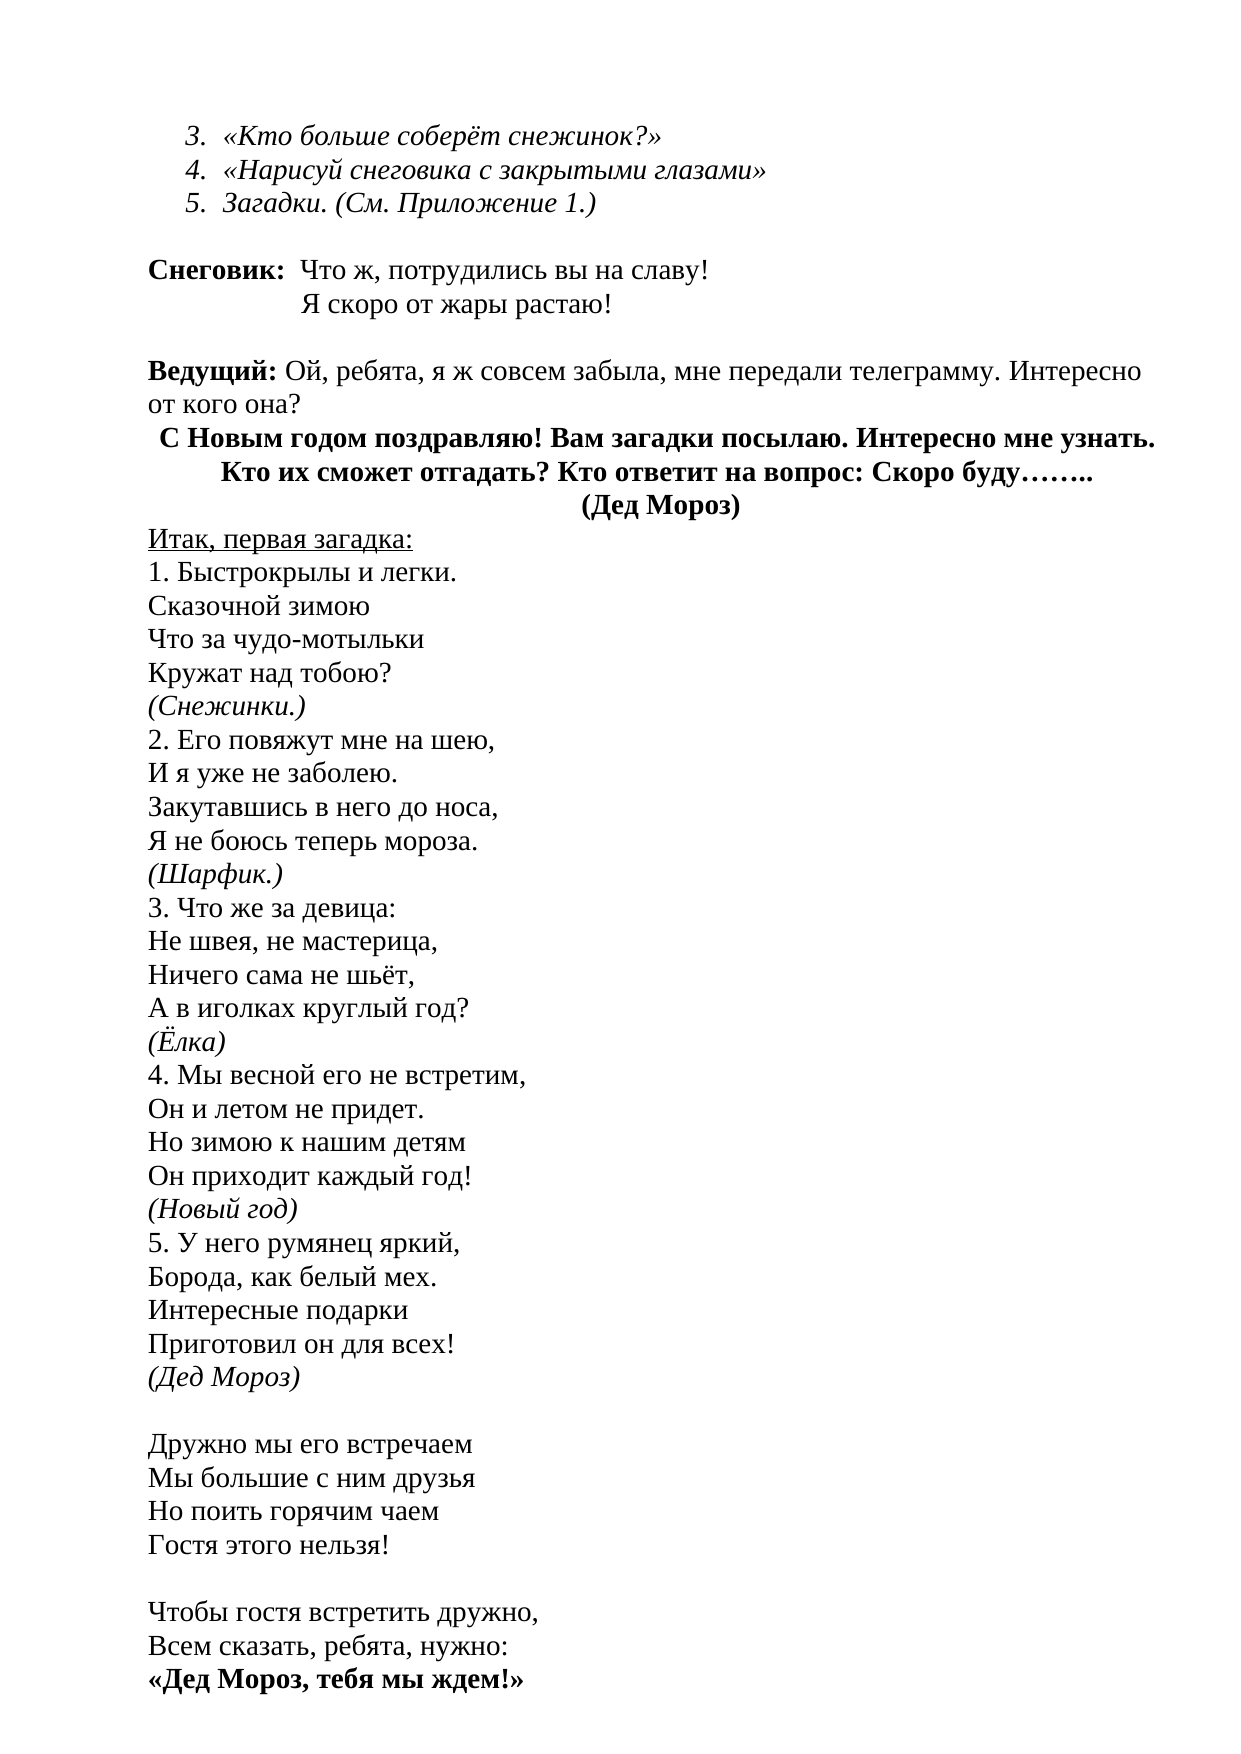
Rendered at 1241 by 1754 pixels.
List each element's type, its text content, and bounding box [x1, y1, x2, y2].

text 1. Быстрокрылы и легки. [148, 554, 1167, 588]
text Чтобы гостя встретить дружно, [148, 1594, 1167, 1628]
text Закутавшись в него до носа, [148, 789, 1167, 823]
text Всем сказать, ребята, нужно: [148, 1628, 1167, 1661]
text (Дед Мороз) [148, 1359, 1167, 1393]
text 2. Его повяжут мне на шею, [148, 722, 1167, 756]
text «Дед Мороз, тебя мы ждем!» [148, 1661, 1167, 1695]
text (Снежинки.) [148, 688, 1167, 722]
list Загадки. (См. Приложение 1.) [185, 185, 1167, 219]
text (Ёлка) [148, 1024, 1167, 1057]
text Приготовил он для всех! [148, 1326, 1167, 1359]
text 3. Что же за девица: [148, 890, 1167, 923]
text (Дед Мороз) [148, 487, 1167, 521]
text (Новый год) [148, 1192, 1167, 1225]
text 4. Мы весной его не встретим, Он и летом не придет. Но зимою к нашим детям Он приходит каждый год! [148, 1057, 1167, 1192]
text Кружат над тобою? [148, 655, 1167, 688]
text Ведущий: Ой, ребята, я ж совсем забыла, мне передали телеграмму. Интересно от кого она? [148, 353, 1167, 420]
text Я не боюсь теперь мороза. [148, 823, 1167, 856]
text Ничего сама не шьёт, [148, 957, 1167, 990]
text Я скоро от жары растаю! [148, 286, 1167, 319]
list «Нарисуй снеговика с закрытыми глазами» [185, 152, 1167, 185]
text И я уже не заболею. [148, 756, 1167, 789]
text Снеговик: Что ж, потрудились вы на славу! [148, 252, 1167, 286]
text А в иголках круглый год? [148, 990, 1167, 1024]
text С Новым годом поздравляю! Вам загадки посылаю. Интересно мне узнать. Кто их сможет отгадать? Кто ответит на вопрос: Скоро буду…….. [148, 420, 1167, 487]
text Сказочной зимою [148, 588, 1167, 621]
text Дружно мы его встречаем Мы большие с ним друзья Но поить горячим чаем Гостя этого нельзя! [148, 1426, 1167, 1561]
text (Шарфик.) [148, 856, 1167, 890]
text 5. У него румянец яркий, Борода, как белый мех. Интересные подарки [148, 1225, 1167, 1326]
list «Кто больше соберёт снежинок?» [185, 118, 1167, 152]
text Итак, первая загадка: [148, 521, 1167, 554]
text Что за чудо-мотыльки [148, 621, 1167, 655]
text Не швея, не мастерица, [148, 923, 1167, 957]
